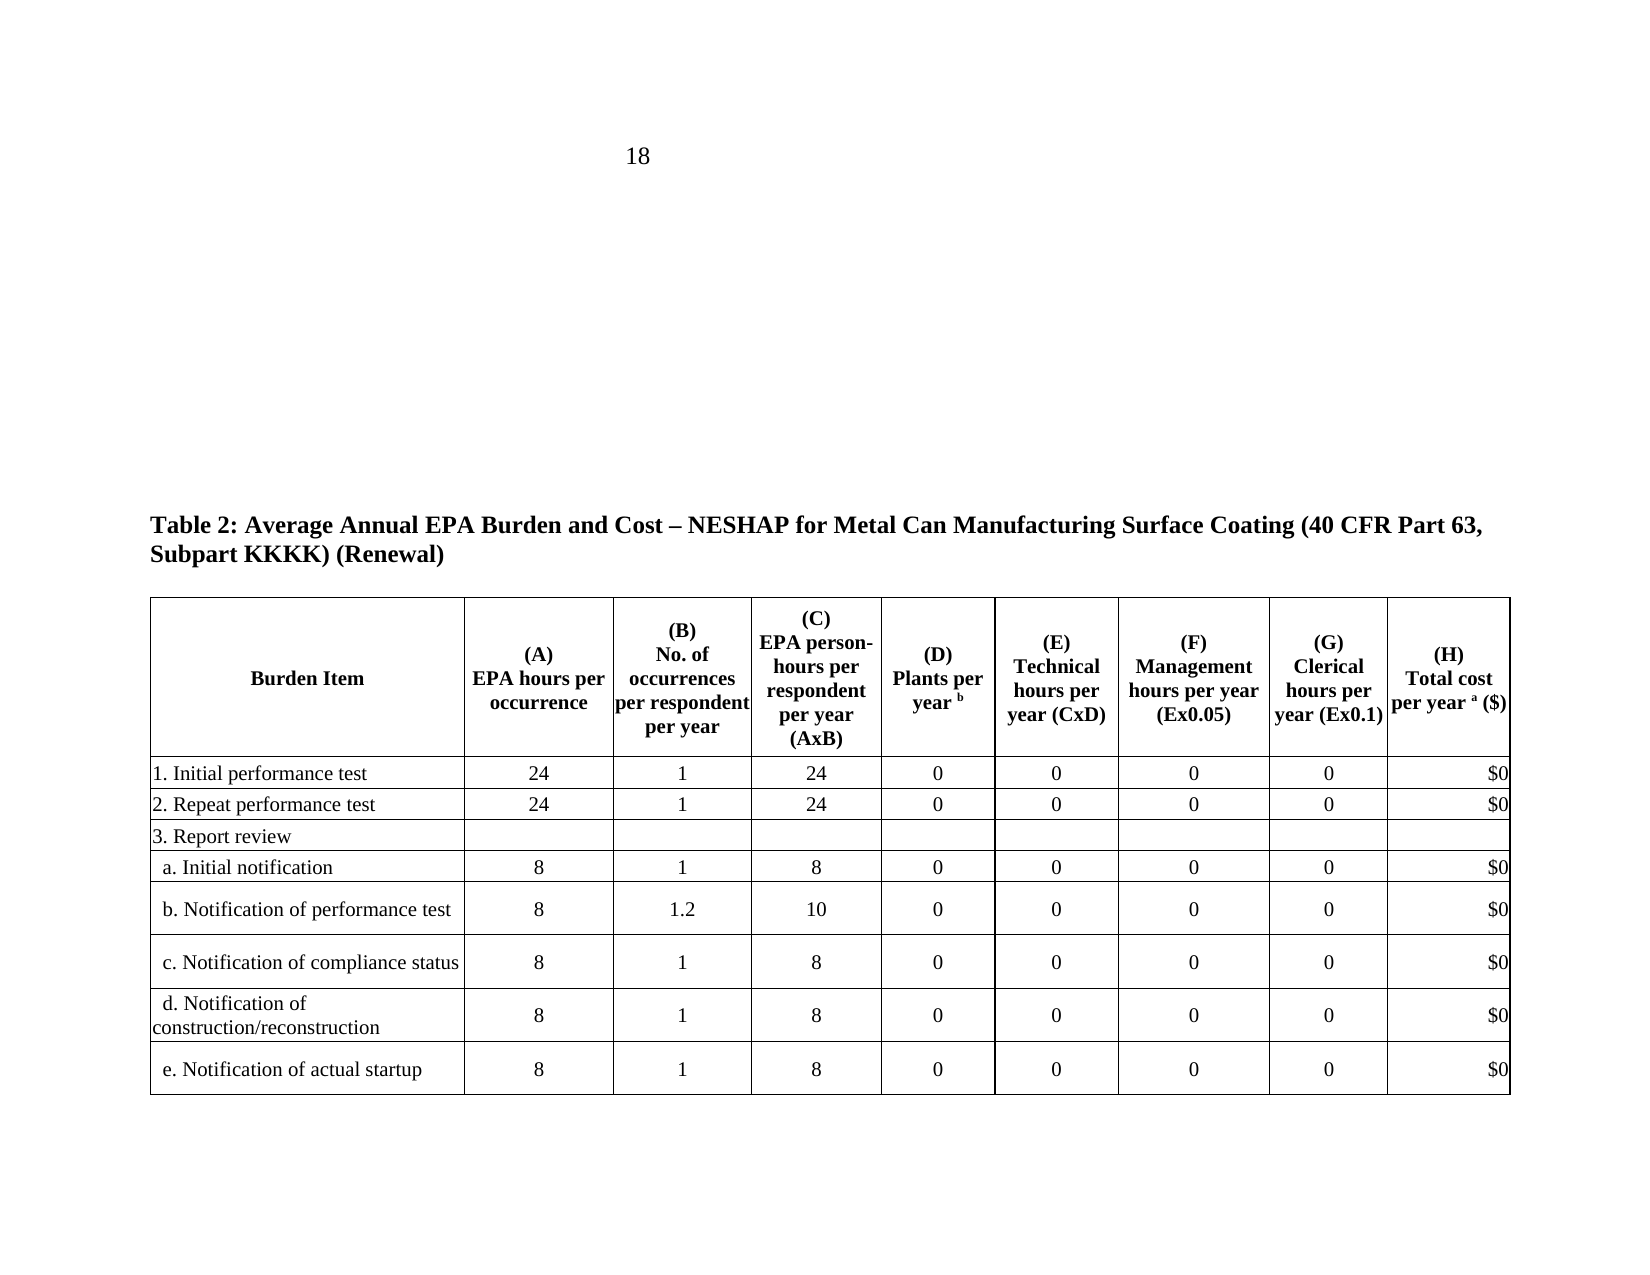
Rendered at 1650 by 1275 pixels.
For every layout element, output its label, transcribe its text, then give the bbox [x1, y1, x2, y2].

table_header (D) Plants per year b [882, 598, 994, 756]
table_cell 0 [882, 989, 994, 1041]
table_cell c. Notification of compliance status [151, 935, 464, 987]
table_cell $0 [1388, 935, 1509, 987]
table_cell 0 [882, 851, 994, 881]
table_cell 8 [752, 989, 881, 1041]
table_cell 24 [752, 789, 881, 819]
table_cell 1 [614, 789, 751, 819]
table_cell 24 [465, 789, 613, 819]
table_cell 0 [1270, 989, 1387, 1041]
table_cell 0 [1270, 851, 1387, 881]
table_cell 0 [996, 851, 1118, 881]
table_cell 0 [996, 989, 1118, 1041]
table_header Burden Item [151, 598, 464, 756]
table_cell 0 [996, 1042, 1118, 1094]
table_cell 0 [996, 789, 1118, 819]
table_cell 1.2 [614, 882, 751, 934]
table_cell 8 [465, 851, 613, 881]
table_cell 0 [882, 789, 994, 819]
table_cell 8 [465, 935, 613, 987]
table_cell 0 [1270, 1042, 1387, 1094]
table_cell 0 [1119, 935, 1269, 987]
table_cell 3. Report review [151, 820, 464, 850]
table_cell 0 [1270, 789, 1387, 819]
table_header (A) EPA hours per occurrence [465, 598, 613, 756]
table_cell b. Notification of performance test [151, 882, 464, 934]
table_cell $0 [1388, 757, 1509, 787]
table_cell [1270, 820, 1387, 850]
table_cell 1 [614, 1042, 751, 1094]
table_cell 0 [1270, 757, 1387, 787]
table_cell 0 [996, 757, 1118, 787]
text Table 2: Average Annual EPA Burden and Cost – NESHAP for Metal Can Manufacturing Surface Coating (40 CFR Part 63, Subpart KKKK) (Renewal) [150, 511, 1509, 568]
table_cell 0 [1119, 789, 1269, 819]
table_cell 1. Initial performance test [151, 757, 464, 787]
table_cell 1 [614, 757, 751, 787]
table_cell 24 [465, 757, 613, 787]
table_cell 0 [1119, 1042, 1269, 1094]
table_cell 0 [996, 882, 1118, 934]
table_cell 0 [1119, 989, 1269, 1041]
table_header (E) Technical hours per year (CxD) [996, 598, 1118, 756]
table_cell [1388, 820, 1509, 850]
table_cell $0 [1388, 989, 1509, 1041]
table_cell e. Notification of actual startup [151, 1042, 464, 1094]
table_cell $0 [1388, 851, 1509, 881]
table_cell 2. Repeat performance test [151, 789, 464, 819]
table_cell $0 [1388, 882, 1509, 934]
table_header (B) No. of occurrences per respondent per year [614, 598, 751, 756]
table_cell 0 [1119, 851, 1269, 881]
table_cell 8 [752, 1042, 881, 1094]
table_header (G) Clerical hours per year (Ex0.1) [1270, 598, 1387, 756]
table_cell [996, 820, 1118, 850]
table_header (H) Total cost per year a ($) [1388, 598, 1509, 756]
table_cell 0 [1119, 882, 1269, 934]
table_header (C) EPA person-hours per respondent per year (AxB) [752, 598, 881, 756]
table_cell [465, 820, 613, 850]
table_cell 0 [1119, 757, 1269, 787]
table_cell $0 [1388, 789, 1509, 819]
table_cell 8 [752, 851, 881, 881]
table_header (F) Management hours per year (Ex0.05) [1119, 598, 1269, 756]
table_cell 0 [882, 1042, 994, 1094]
table_cell 1 [614, 935, 751, 987]
table_cell 1 [614, 989, 751, 1041]
table_cell 8 [465, 1042, 613, 1094]
table_cell 10 [752, 882, 881, 934]
table_cell 1 [614, 851, 751, 881]
table_cell a. Initial notification [151, 851, 464, 881]
table_cell $0 [1388, 1042, 1509, 1094]
table_cell 0 [996, 935, 1118, 987]
table_cell 8 [465, 989, 613, 1041]
table_cell [752, 820, 881, 850]
table_cell 0 [1270, 882, 1387, 934]
table_cell 0 [1270, 935, 1387, 987]
table_cell [614, 820, 751, 850]
table_cell [882, 820, 994, 850]
table_cell 8 [752, 935, 881, 987]
table_cell 0 [882, 882, 994, 934]
table_cell [1119, 820, 1269, 850]
table_cell d. Notification of construction/reconstruction [151, 989, 464, 1041]
table_cell 8 [465, 882, 613, 934]
table_cell 0 [882, 757, 994, 787]
table_cell 0 [882, 935, 994, 987]
table_cell 24 [752, 757, 881, 787]
